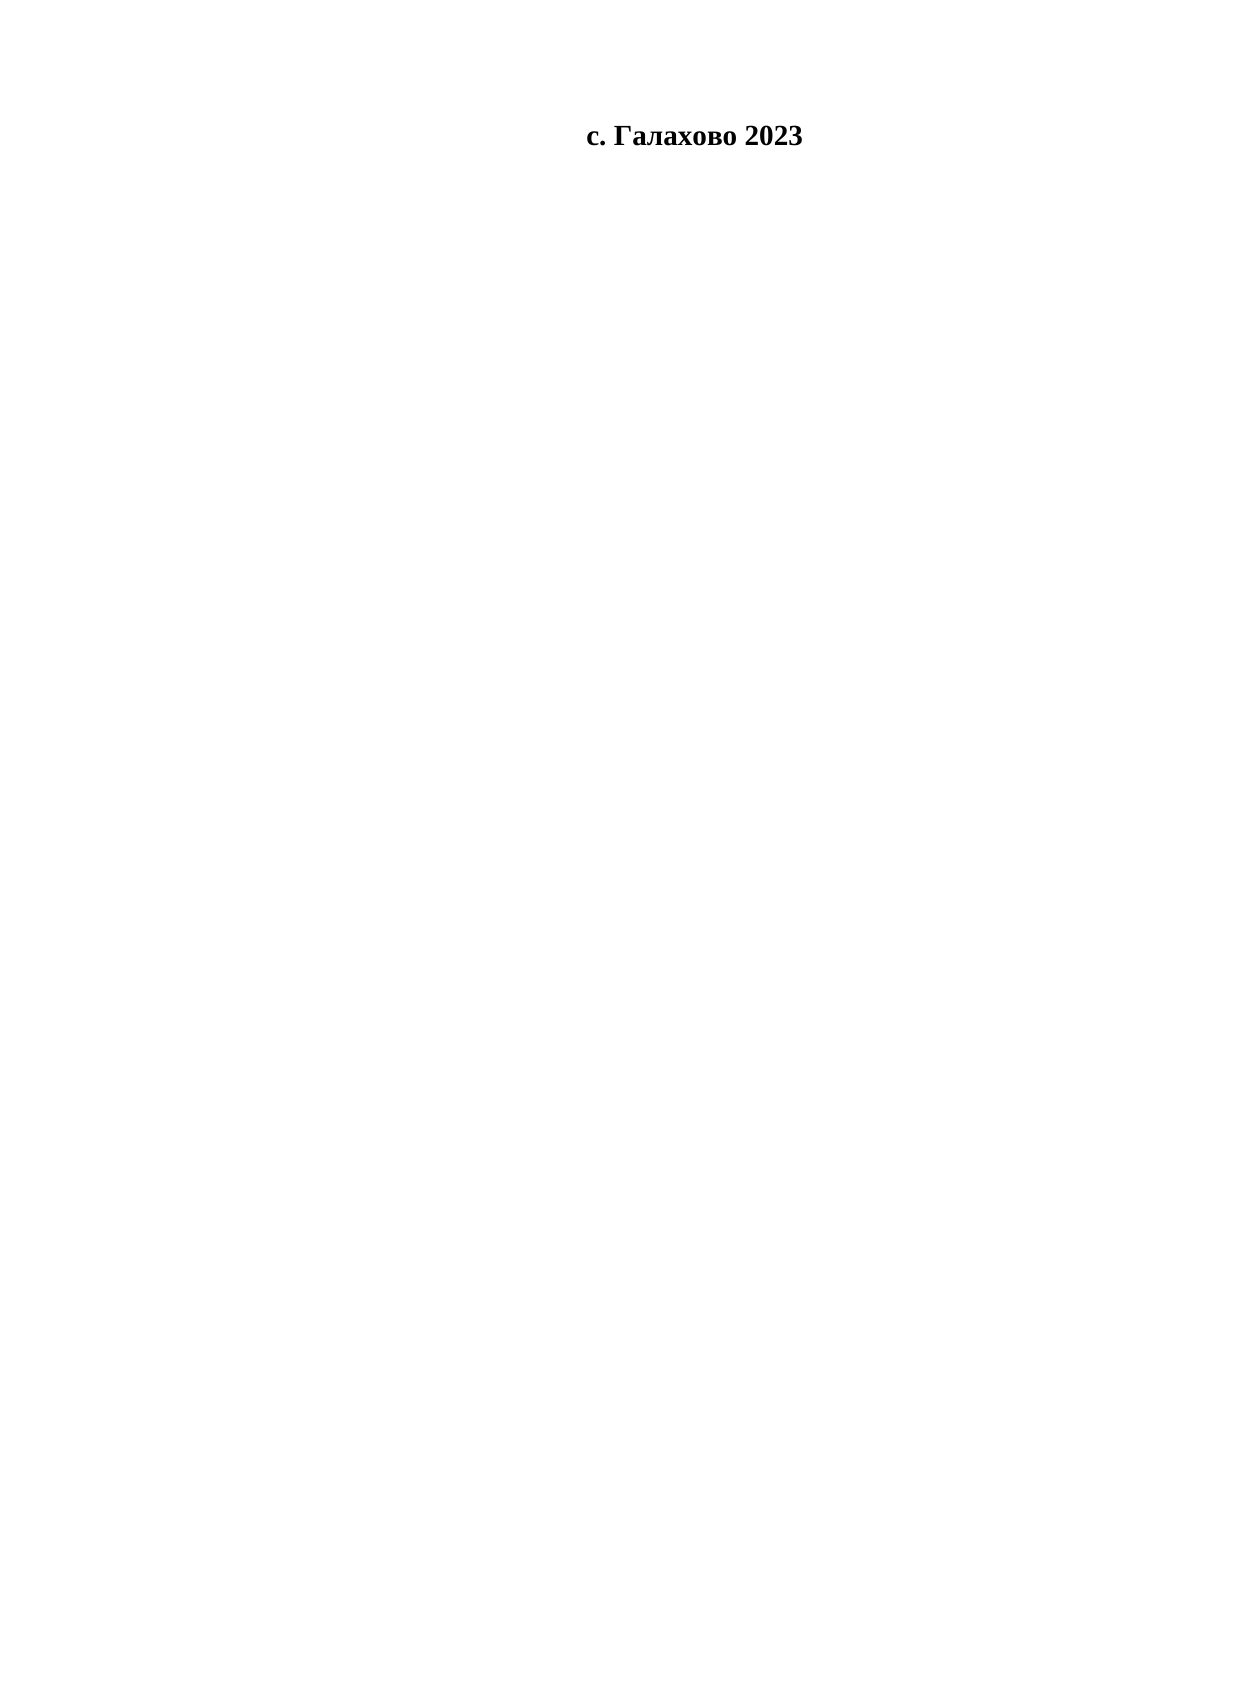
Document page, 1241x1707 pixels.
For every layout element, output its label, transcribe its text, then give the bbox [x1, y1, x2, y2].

text с. Галахово‌ 2023‌​ [177, 118, 1152, 152]
